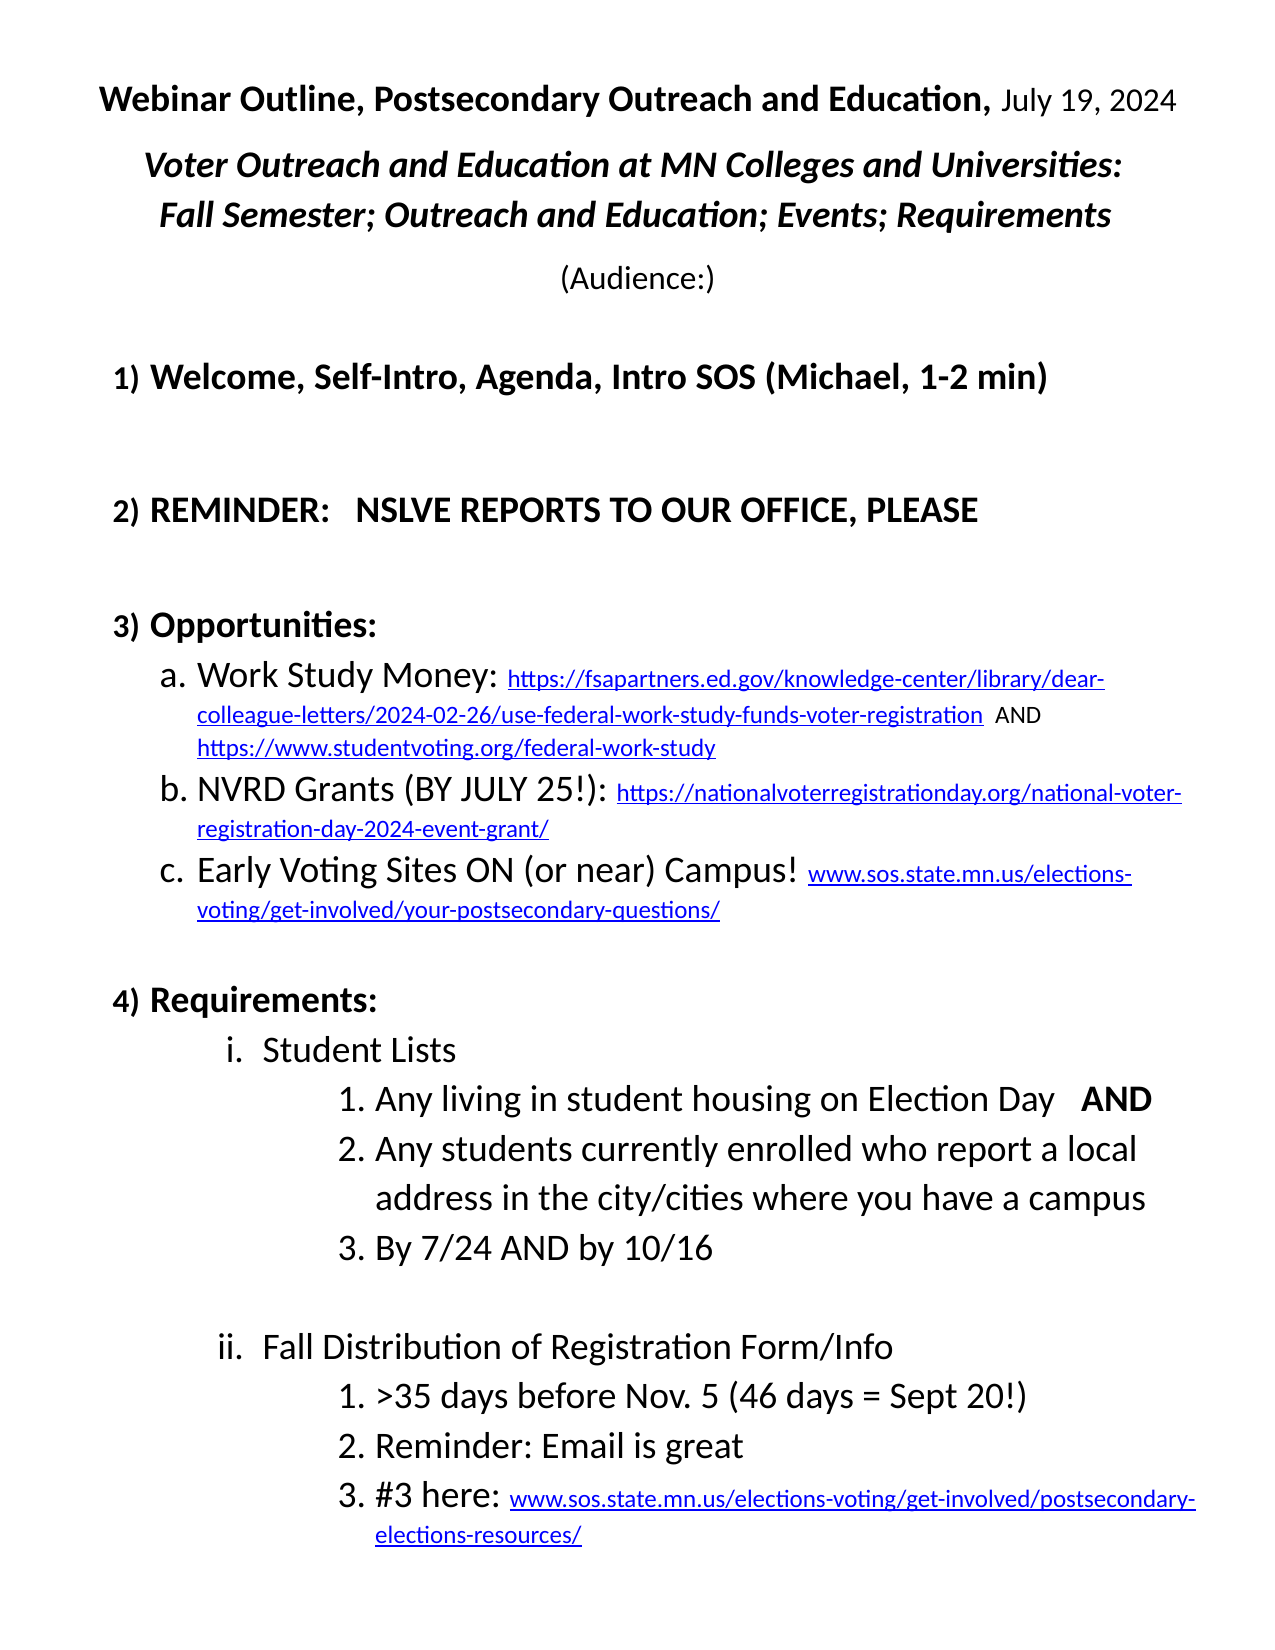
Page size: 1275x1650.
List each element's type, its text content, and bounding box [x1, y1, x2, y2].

list Any living in student housing on Election Day AND [337, 1075, 1200, 1121]
list #3 here: www.sos.state.mn.us/elections-voting/get-involved/postsecondary-elections-resources/ [337, 1471, 1200, 1550]
text Webinar Outline, Postsecondary Outreach and Education, July 19, 2024 [75, 75, 1200, 121]
list NVRD Grants (BY JULY 25!): https://nationalvoterregistrationday.org/national-voter-registration-day-2024-event-grant/ [159, 764, 1200, 843]
list Reminder: Email is great [337, 1422, 1200, 1467]
list >35 days before Nov. 5 (46 days = Sept 20!) [337, 1372, 1200, 1418]
list By 7/24 AND by 10/16 [337, 1224, 1200, 1269]
list Early Voting Sites ON (or near) Campus! www.sos.state.mn.us/elections-voting/get-involved/your-postsecondary-questions/ [159, 846, 1200, 924]
list Requirements: [112, 976, 1200, 1022]
list Any students currently enrolled who report a local address in the city/cities where you have a campus [337, 1125, 1200, 1220]
list Work Study Money: https://fsapartners.ed.gov/knowledge-center/library/dear-colleague-letters/2024-02-26/use-federal-work-study-funds-voter-registration AND [159, 651, 1200, 729]
list REMINDER: NSLVE REPORTS TO OUR OFFICE, PLEASE [112, 486, 1200, 531]
list Welcome, Self-Intro, Agenda, Intro SOS (Michael, 1-2 min) [112, 353, 1200, 399]
list Student Lists [244, 1026, 1200, 1072]
list Opportunities: [112, 601, 1200, 647]
list Fall Distribution of Registration Form/Info [244, 1323, 1200, 1368]
list https://www.studentvoting.org/federal-work-study [197, 732, 1200, 762]
text (Audience:) [75, 257, 1200, 297]
text Voter Outreach and Education at MN Colleges and Universities: Fall Semester; Outreach and Education; Events; Requirements [75, 141, 1200, 236]
